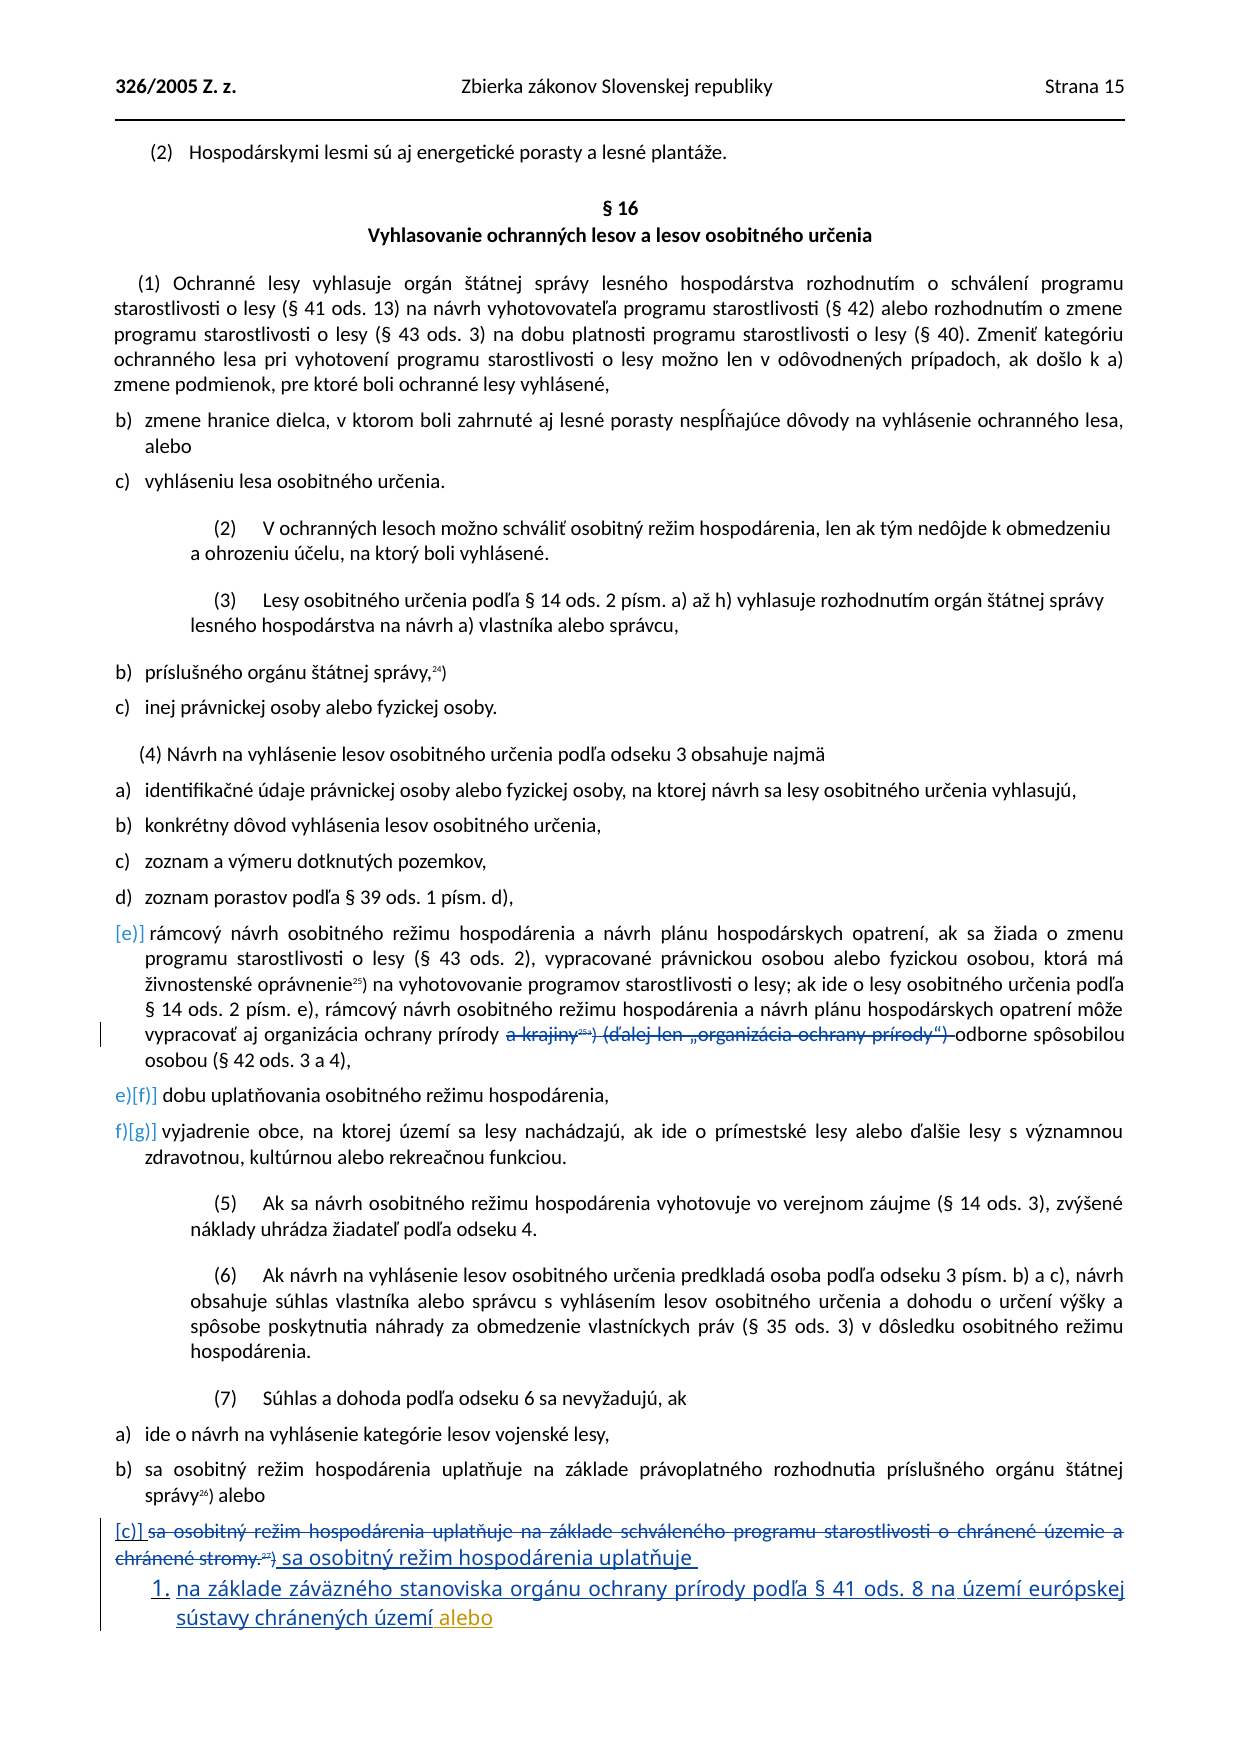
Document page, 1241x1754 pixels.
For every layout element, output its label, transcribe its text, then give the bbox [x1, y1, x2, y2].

list V ochranných lesoch možno schváliť osobitný režim hospodárenia, len ak tým nedôjde k obmedzeniu a ohrozeniu účelu, na ktorý boli vyhlásené. [190, 515, 1126, 566]
list rámcový návrh osobitného režimu hospodárenia a návrh plánu hospodárskych opatrení, ak sa žiada o zmenu programu starostlivosti o lesy (§ 43 ods. 2), vypracované právnickou osobou alebo fyzickou osobou, ktorá má živnostenské oprávnenie25) na vyhotovovanie programov starostlivosti o lesy; ak ide o lesy osobitného určenia podľa § 14 ods. 2 písm. e), rámcový návrh osobitného režimu hospodárenia a návrh plánu hospodárskych opatrení môže vypracovať aj organizácia ochrany prírody odborne spôsobilou osobou (§ 42 ods. 3 a 4), [115, 920, 1125, 1072]
list zoznam a výmeru dotknutých pozemkov, [115, 848, 1125, 874]
list konkrétny dôvod vyhlásenia lesov osobitného určenia, [115, 813, 1125, 838]
list identifikačné údaje právnickej osoby alebo fyzickej osoby, na ktorej návrh sa lesy osobitného určenia vyhlasujú, [115, 777, 1125, 802]
text (1) Ochranné lesy vyhlasuje orgán štátnej správy lesného hospodárstva rozhodnutím o schválení programu starostlivosti o lesy (§ 41 ods. 13) na návrh vyhotovovateľa programu starostlivosti (§ 42) alebo rozhodnutím o zmene programu starostlivosti o lesy (§ 43 ods. 3) na dobu platnosti programu starostlivosti o lesy (§ 40). Zmeniť kategóriu ochranného lesa pri vyhotovení programu starostlivosti o lesy možno len v odôvodnených prípadoch, ak došlo k a) zmene podmienok, pre ktoré boli ochranné lesy vyhlásené, [113, 270, 1125, 397]
list vyhláseniu lesa osobitného určenia. [115, 468, 1125, 494]
list vyjadrenie obce, na ktorej území sa lesy nachádzajú, ak ide o prímestské lesy alebo ďalšie lesy s významnou zdravotnou, kultúrnou alebo rekreačnou funkciou. [115, 1118, 1125, 1169]
list Hospodárskymi lesmi sú aj energetické porasty a lesné plantáže. [126, 139, 1125, 164]
text (4) Návrh na vyhlásenie lesov osobitného určenia podľa odseku 3 obsahuje najmä [139, 741, 1125, 767]
list ide o návrh na vyhlásenie kategórie lesov vojenské lesy, [115, 1421, 1125, 1446]
list sa osobitný režim hospodárenia uplatňuje na základe právoplatného rozhodnutia príslušného orgánu štátnej správy26) alebo [115, 1457, 1125, 1507]
list Ak sa návrh osobitného režimu hospodárenia vyhotovuje vo verejnom záujme (§ 14 ods. 3), zvýšené náklady uhrádza žiadateľ podľa odseku 4. [190, 1190, 1125, 1241]
list inej právnickej osoby alebo fyzickej osoby. [115, 694, 1125, 720]
list Lesy osobitného určenia podľa § 14 ods. 2 písm. a) až h) vyhlasuje rozhodnutím orgán štátnej správy lesného hospodárstva na návrh a) vlastníka alebo správcu, [190, 587, 1126, 638]
list Ak návrh na vyhlásenie lesov osobitného určenia predkladá osoba podľa odseku 3 písm. b) a c), návrh obsahuje súhlas vlastníka alebo správcu s vyhlásením lesov osobitného určenia a dohodu o určení výšky a spôsobe poskytnutia náhrady za obmedzenie vlastníckych práv (§ 35 ods. 3) v dôsledku osobitného režimu hospodárenia. [190, 1262, 1125, 1364]
list príslušného orgánu štátnej správy,24) [115, 659, 1125, 684]
list zoznam porastov podľa § 39 ods. 1 písm. d), [115, 884, 1125, 909]
list dobu uplatňovania osobitného režimu hospodárenia, [115, 1083, 1125, 1108]
text § 16 [124, 195, 1116, 220]
list Súhlas a dohoda podľa odseku 6 sa nevyžadujú, ak [190, 1385, 1125, 1411]
text Vyhlasovanie ochranných lesov a lesov osobitného určenia [124, 222, 1116, 248]
list zmene hranice dielca, v ktorom boli zahrnuté aj lesné porasty nespĺňajúce dôvody na vyhlásenie ochranného lesa, alebo [115, 407, 1125, 458]
